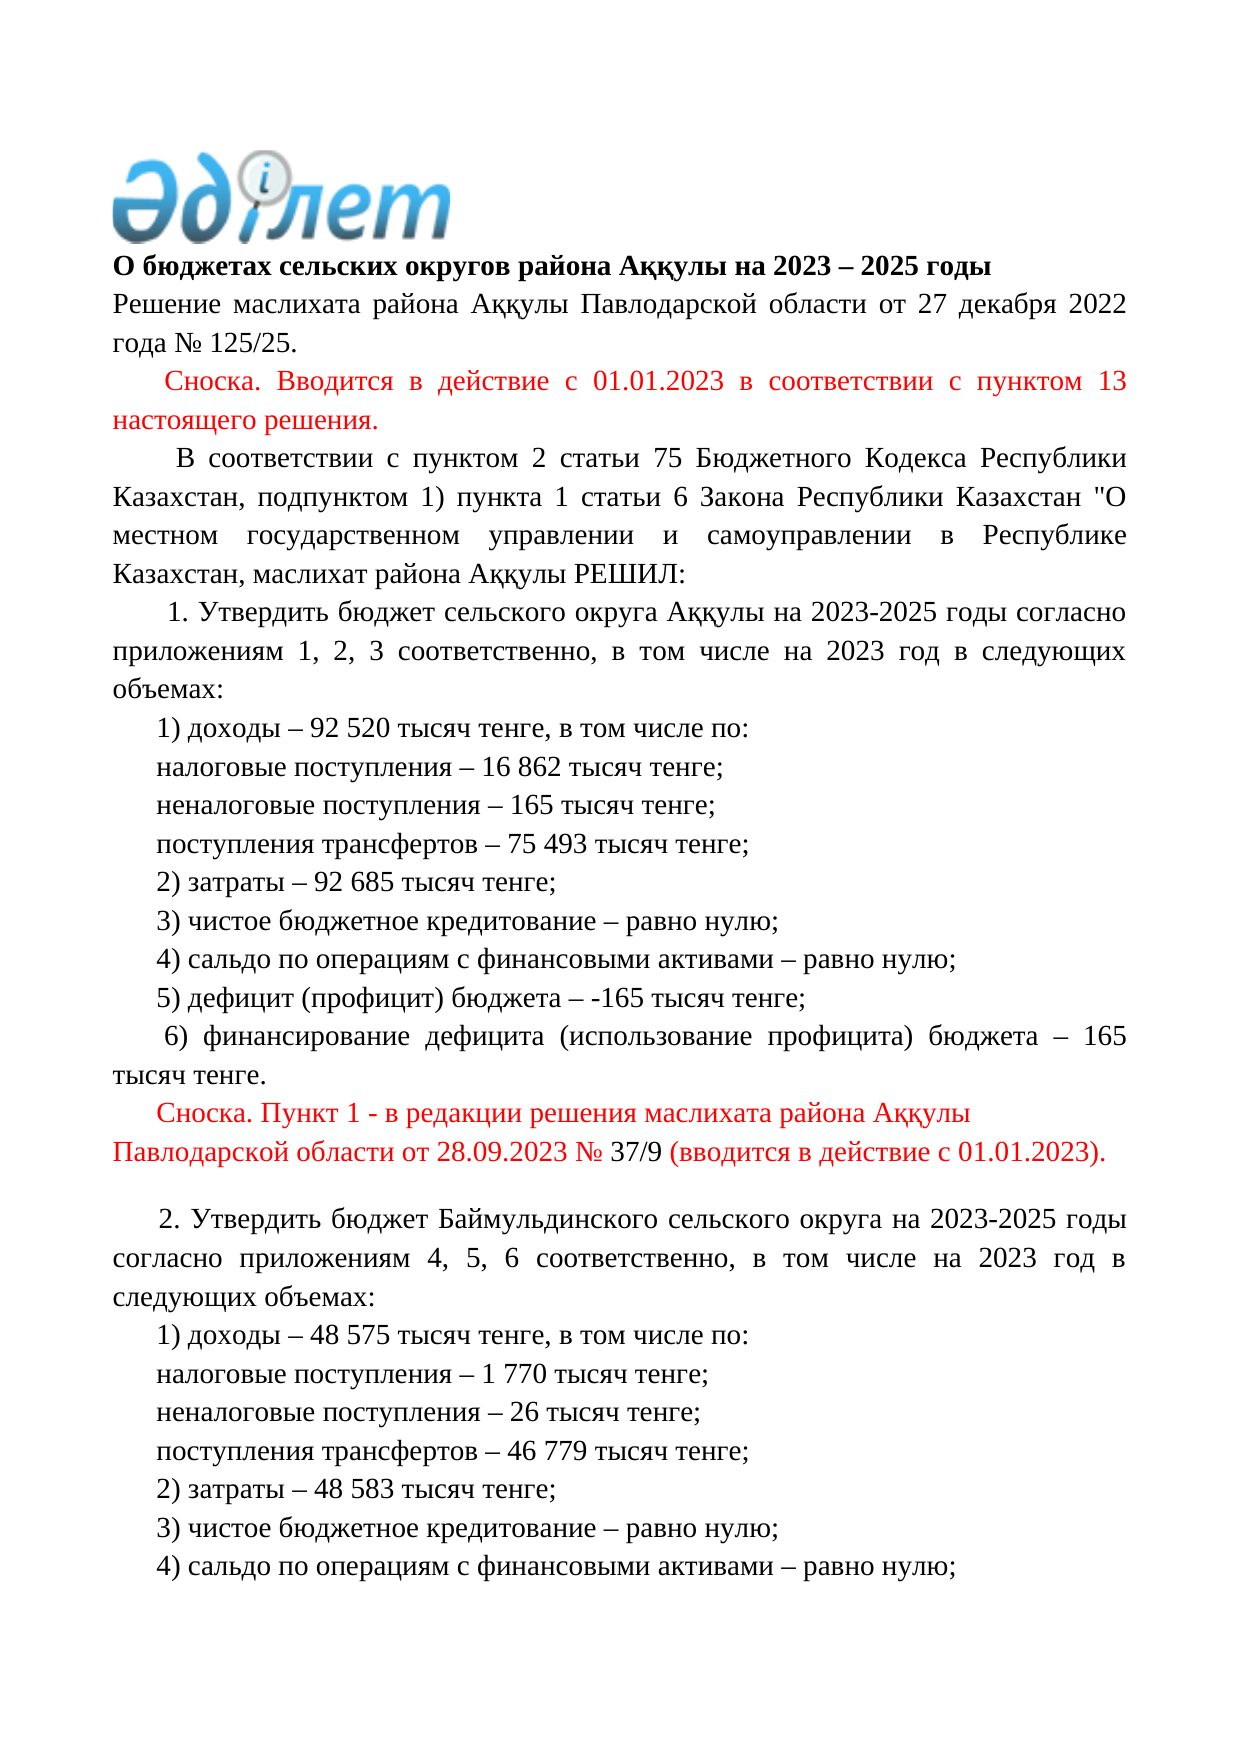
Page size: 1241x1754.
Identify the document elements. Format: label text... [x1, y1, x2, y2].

text неналоговые поступления – 26 тысяч тенге; [112, 1394, 1128, 1428]
text 5) дефицит (профицит) бюджета – -165 тысяч тенге; [112, 980, 1128, 1013]
text В соответствии с пунктом 2 статьи 75 Бюджетного Кодекса Республики Казахстан, подпунктом 1) пункта 1 статьи 6 Закона Республики Казахстан "О местном государственном управлении и самоуправлении в Республике Казахстан, маслихат района Аққулы РЕШИЛ: [112, 440, 1128, 589]
text налоговые поступления – 1 770 тысяч тенге; [112, 1356, 1128, 1389]
text 1. Утвердить бюджет сельского округа Аққулы на 2023-2025 годы согласно приложениям 1, 2, 3 соответственно, в том числе на 2023 год в следующих объемах: [112, 594, 1128, 705]
text 6) финансирование дефицита (использование профицита) бюджета – 165 тысяч тенге. [112, 1018, 1128, 1091]
text Сноска. Пункт 1 - в редакции решения маслихата района Аққулы Павлодарской области от 28.09.2023 № 37/9 (вводится в действие с 01.01.2023). [112, 1096, 1128, 1198]
text 4) сальдо по операциям с финансовыми активами – равно нулю; [112, 1548, 1128, 1582]
picture [112, 150, 451, 244]
text 1) доходы – 92 520 тысяч тенге, в том числе по: [112, 710, 1128, 744]
text 3) чистое бюджетное кредитование – равно нулю; [112, 903, 1128, 936]
text поступления трансфертов – 75 493 тысяч тенге; [112, 826, 1128, 859]
text Сноска. Вводится в действие с 01.01.2023 в соответствии с пунктом 13 настоящего решения. [112, 363, 1128, 435]
text 3) чистое бюджетное кредитование – равно нулю; [112, 1510, 1128, 1543]
text Решение маслихата района Аққулы Павлодарской области от 27 декабря 2022 года № 125/25. [112, 286, 1128, 358]
text поступления трансфертов – 46 779 тысяч тенге; [112, 1433, 1128, 1466]
text неналоговые поступления – 165 тысяч тенге; [112, 787, 1128, 821]
text 4) сальдо по операциям с финансовыми активами – равно нулю; [112, 941, 1128, 975]
text 1) доходы – 48 575 тысяч тенге, в том числе по: [112, 1317, 1128, 1351]
text 2. Утвердить бюджет Баймульдинского сельского округа на 2023-2025 годы согласно приложениям 4, 5, 6 соответственно, в том числе на 2023 год в следующих объемах: [112, 1202, 1128, 1312]
text 2) затраты – 48 583 тысяч тенге; [112, 1471, 1128, 1505]
text 2) затраты – 92 685 тысяч тенге; [112, 864, 1128, 898]
text налоговые поступления – 16 862 тысяч тенге; [112, 749, 1128, 782]
text О бюджетах сельских округов района Аққулы на 2023 – 2025 годы [112, 248, 1128, 281]
